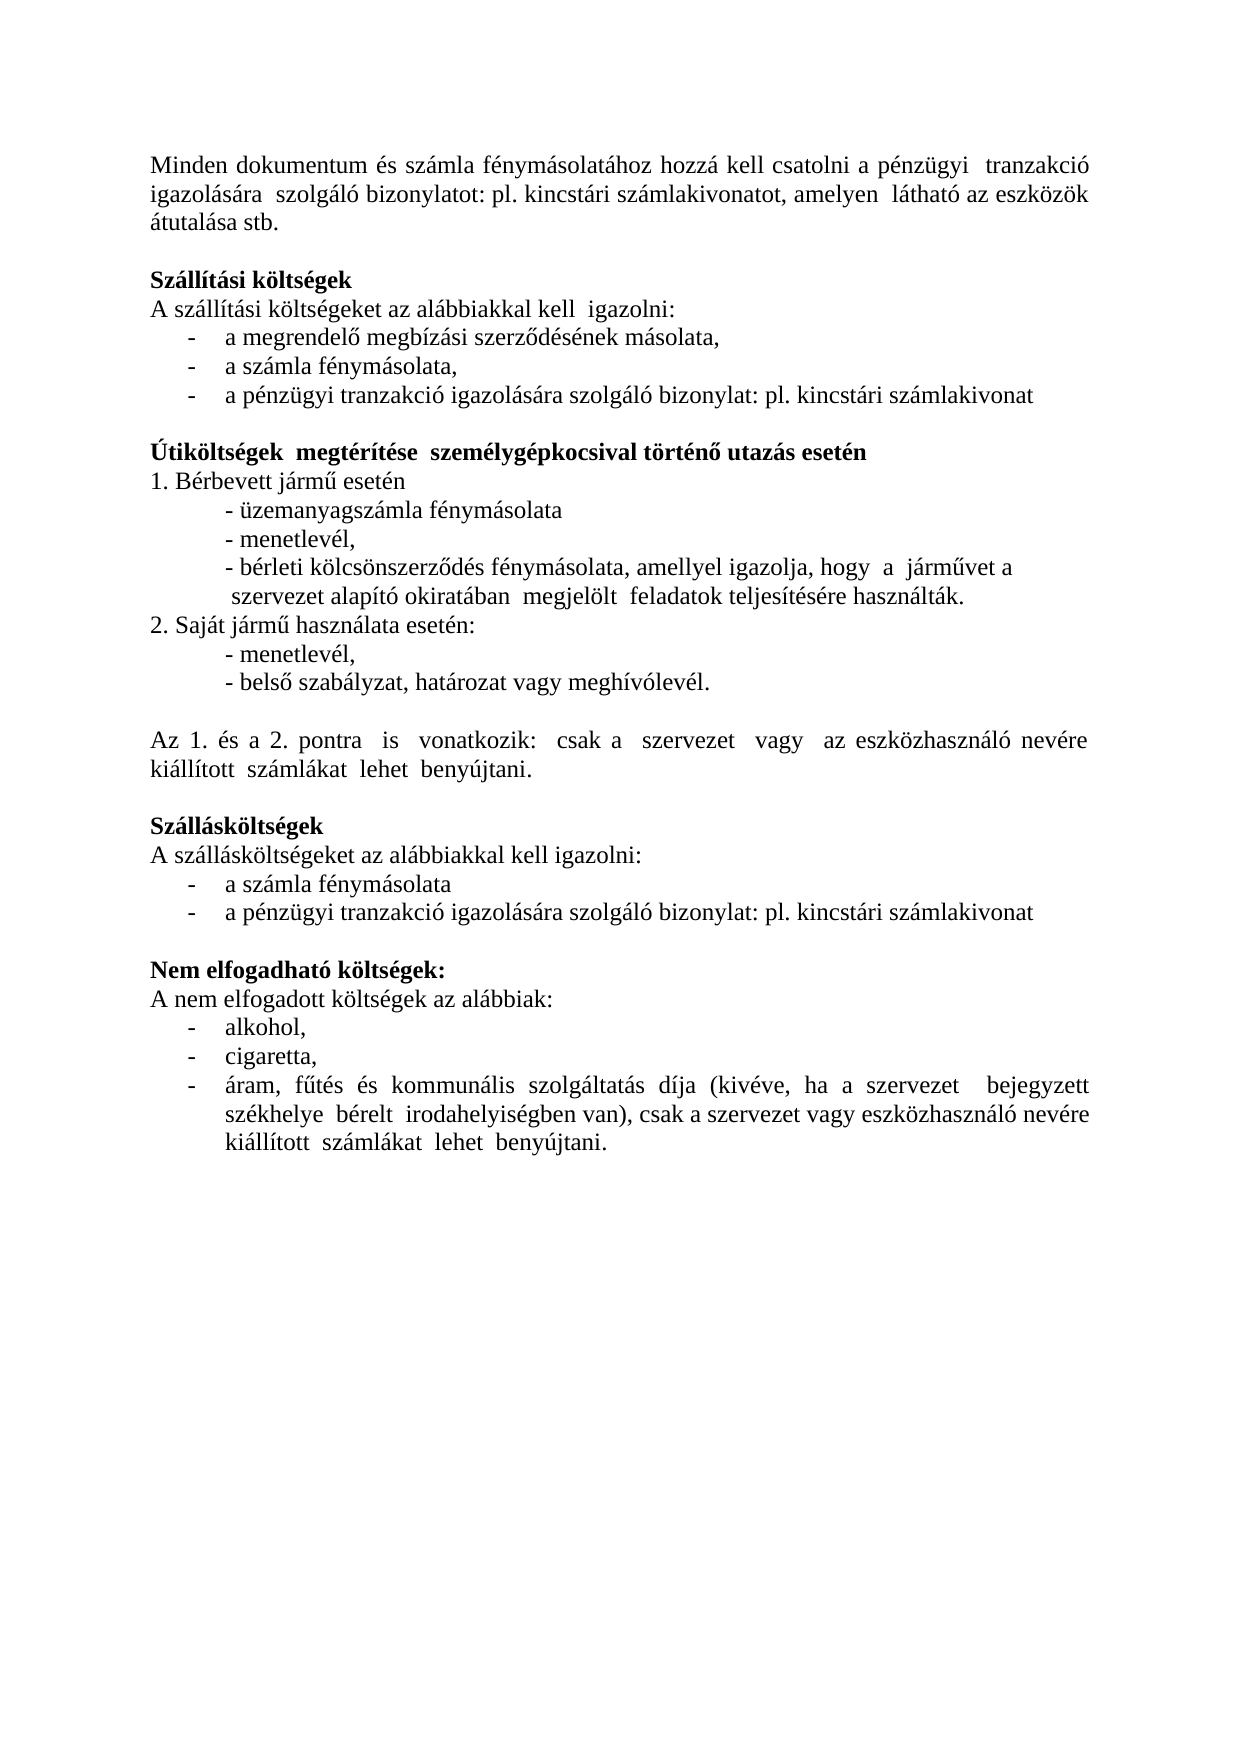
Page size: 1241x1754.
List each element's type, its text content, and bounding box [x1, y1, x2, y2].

list cigaretta, [187, 1041, 1090, 1070]
list szervezet alapító okiratában megjelölt feladatok teljesítésére használták. [225, 581, 1090, 610]
text - menetlevél, [150, 524, 1090, 552]
text A szállásköltségeket az alábbiakkal kell igazolni: [150, 840, 1090, 869]
list a megrendelő megbízási szerződésének másolata, [187, 322, 1090, 351]
list a számla fénymásolata [187, 869, 1090, 897]
text Az 1. és a 2. pontra is vonatkozik: csak a szervezet vagy az eszközhasználó nevére kiállított számlákat lehet benyújtani. [150, 725, 1090, 782]
text Útiköltségek megtérítése személygépkocsival történő utazás esetén [150, 437, 1090, 466]
list a pénzügyi tranzakció igazolására szolgáló bizonylat: pl. kincstári számlakivonat [187, 380, 1090, 409]
text 1. Bérbevett jármű esetén [150, 466, 1090, 495]
text Szállásköltségek [150, 811, 1090, 840]
list a számla fénymásolata, [187, 351, 1090, 380]
text A szállítási költségeket az alábbiakkal kell igazolni: [150, 294, 1090, 322]
text Minden dokumentum és számla fénymásolatához hozzá kell csatolni a pénzügyi tranzakció igazolására szolgáló bizonylatot: pl. kincstári számlakivonatot, amelyen látható az eszközök átutalása stb. [150, 150, 1090, 236]
text 2. Saját jármű használata esetén: [150, 610, 1090, 639]
list áram, fűtés és kommunális szolgáltatás díja (kivéve, ha a szervezet bejegyzett székhelye bérelt irodahelyiségben van), csak a szervezet vagy eszközhasználó nevére kiállított számlákat lehet benyújtani. [187, 1070, 1090, 1156]
text - üzemanyagszámla fénymásolata [150, 495, 1090, 524]
text Szállítási költségek [150, 265, 1090, 294]
text - belső szabályzat, határozat vagy meghívólevél. [150, 667, 1090, 696]
list - bérleti kölcsönszerződés fénymásolata, amellyel igazolja, hogy a járművet a [225, 552, 1090, 581]
text - menetlevél, [150, 639, 1090, 667]
text Nem elfogadható költségek: [150, 955, 1090, 984]
list alkohol, [187, 1012, 1090, 1041]
list a pénzügyi tranzakció igazolására szolgáló bizonylat: pl. kincstári számlakivonat [187, 897, 1090, 926]
text A nem elfogadott költségek az alábbiak: [150, 984, 1090, 1012]
